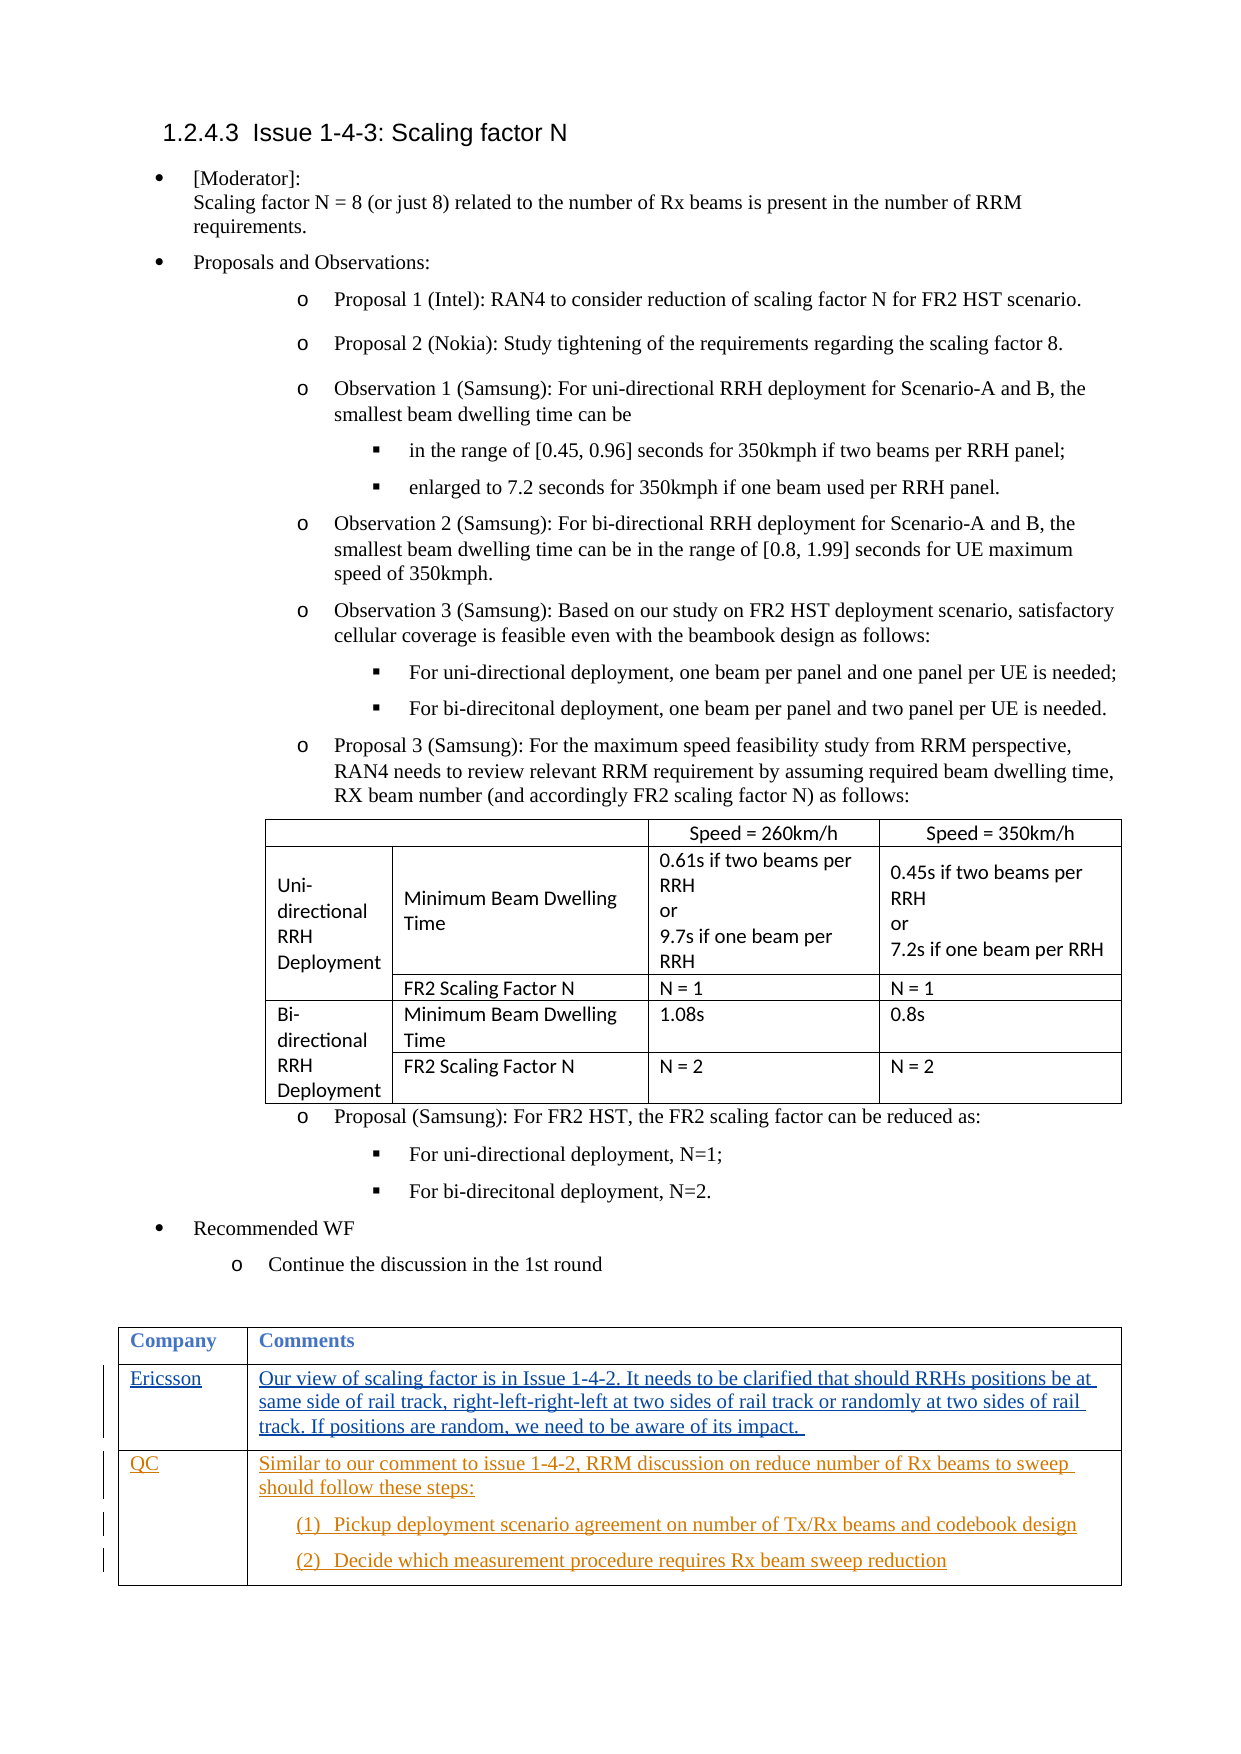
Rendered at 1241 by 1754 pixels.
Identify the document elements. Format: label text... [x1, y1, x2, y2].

table_cell [248, 1451, 1121, 1585]
table_cell N = 1 [649, 975, 879, 1000]
table_header Comments [248, 1328, 1121, 1364]
list in the range of [0.45, 0.96] seconds for 350kmph if two beams per RRH panel; [371, 438, 1122, 462]
table_cell 0.8s [880, 1001, 1121, 1052]
list Observation 3 (Samsung): Based on our study on FR2 HST deployment scenario, satisfactory cellular coverage is feasible even with the beambook design as follows: [296, 597, 1122, 647]
table_cell N = 1 [880, 975, 1121, 1000]
table_cell 1.08s [649, 1001, 879, 1052]
table_cell Minimum Beam Dwelling Time [393, 1001, 648, 1052]
table_cell FR2 Scaling Factor N [393, 975, 648, 1000]
list Proposal 1 (Intel): RAN4 to consider reduction of scaling factor N for FR2 HST scenario. [296, 287, 1122, 312]
list For uni-directional deployment, one beam per panel and one panel per UE is needed; [371, 660, 1122, 684]
list Observation 2 (Samsung): For bi-directional RRH deployment for Scenario-A and B, the smallest beam dwelling time can be in the range of [0.8, 1.99] seconds for UE maximum speed of 350kmph. [296, 511, 1122, 585]
table_cell 0.61s if two beams per RRH or 9.7s if one beam per RRH [649, 847, 879, 974]
list Observation 1 (Samsung): For uni-directional RRH deployment for Scenario-A and B, the smallest beam dwelling time can be [296, 376, 1122, 426]
list Proposal 3 (Samsung): For the maximum speed feasibility study from RRM perspective, RAN4 needs to review relevant RRM requirement by assuming required beam dwelling time, RX beam number (and accordingly FR2 scaling factor N) as follows: [296, 733, 1122, 807]
list Recommended WF [156, 1215, 1122, 1239]
list For bi-direcitonal deployment, N=2. [371, 1179, 1122, 1203]
list Proposal (Samsung): For FR2 HST, the FR2 scaling factor can be reduced as: [296, 1104, 1122, 1130]
list Proposals and Observations: [156, 250, 1122, 274]
table_cell Minimum Beam Dwelling Time [393, 847, 648, 974]
table_header Speed = 350km/h [880, 820, 1121, 846]
table_cell [119, 1365, 247, 1450]
list For bi-direcitonal deployment, one beam per panel and two panel per UE is needed. [371, 696, 1122, 720]
table_cell [119, 1451, 247, 1585]
table_cell N = 2 [880, 1053, 1121, 1103]
table_header Company [119, 1328, 247, 1364]
table_header [266, 820, 648, 846]
table_cell Bi-directional RRH Deployment [266, 1001, 392, 1103]
list Proposal 2 (Nokia): Study tightening of the requirements regarding the scaling factor 8. [296, 331, 1122, 357]
table_cell N = 2 [649, 1053, 879, 1103]
table_cell [248, 1365, 1121, 1450]
list [Moderator]: Scaling factor N = 8 (or just 8) related to the number of Rx beams is present in the number of RRM requirements. [156, 166, 1122, 238]
table_cell 0.45s if two beams per RRH or 7.2s if one beam per RRH [880, 847, 1121, 974]
table_header Speed = 260km/h [649, 820, 879, 846]
subtitle Issue 1-4-3: Scaling factor N [162, 118, 1122, 147]
table_cell Uni-directional RRH Deployment [266, 847, 392, 1000]
table_cell FR2 Scaling Factor N [393, 1053, 648, 1103]
list For uni-directional deployment, N=1; [371, 1142, 1122, 1166]
list enlarged to 7.2 seconds for 350kmph if one beam used per RRH panel. [371, 474, 1122, 499]
list Continue the discussion in the 1st round [231, 1252, 1122, 1278]
